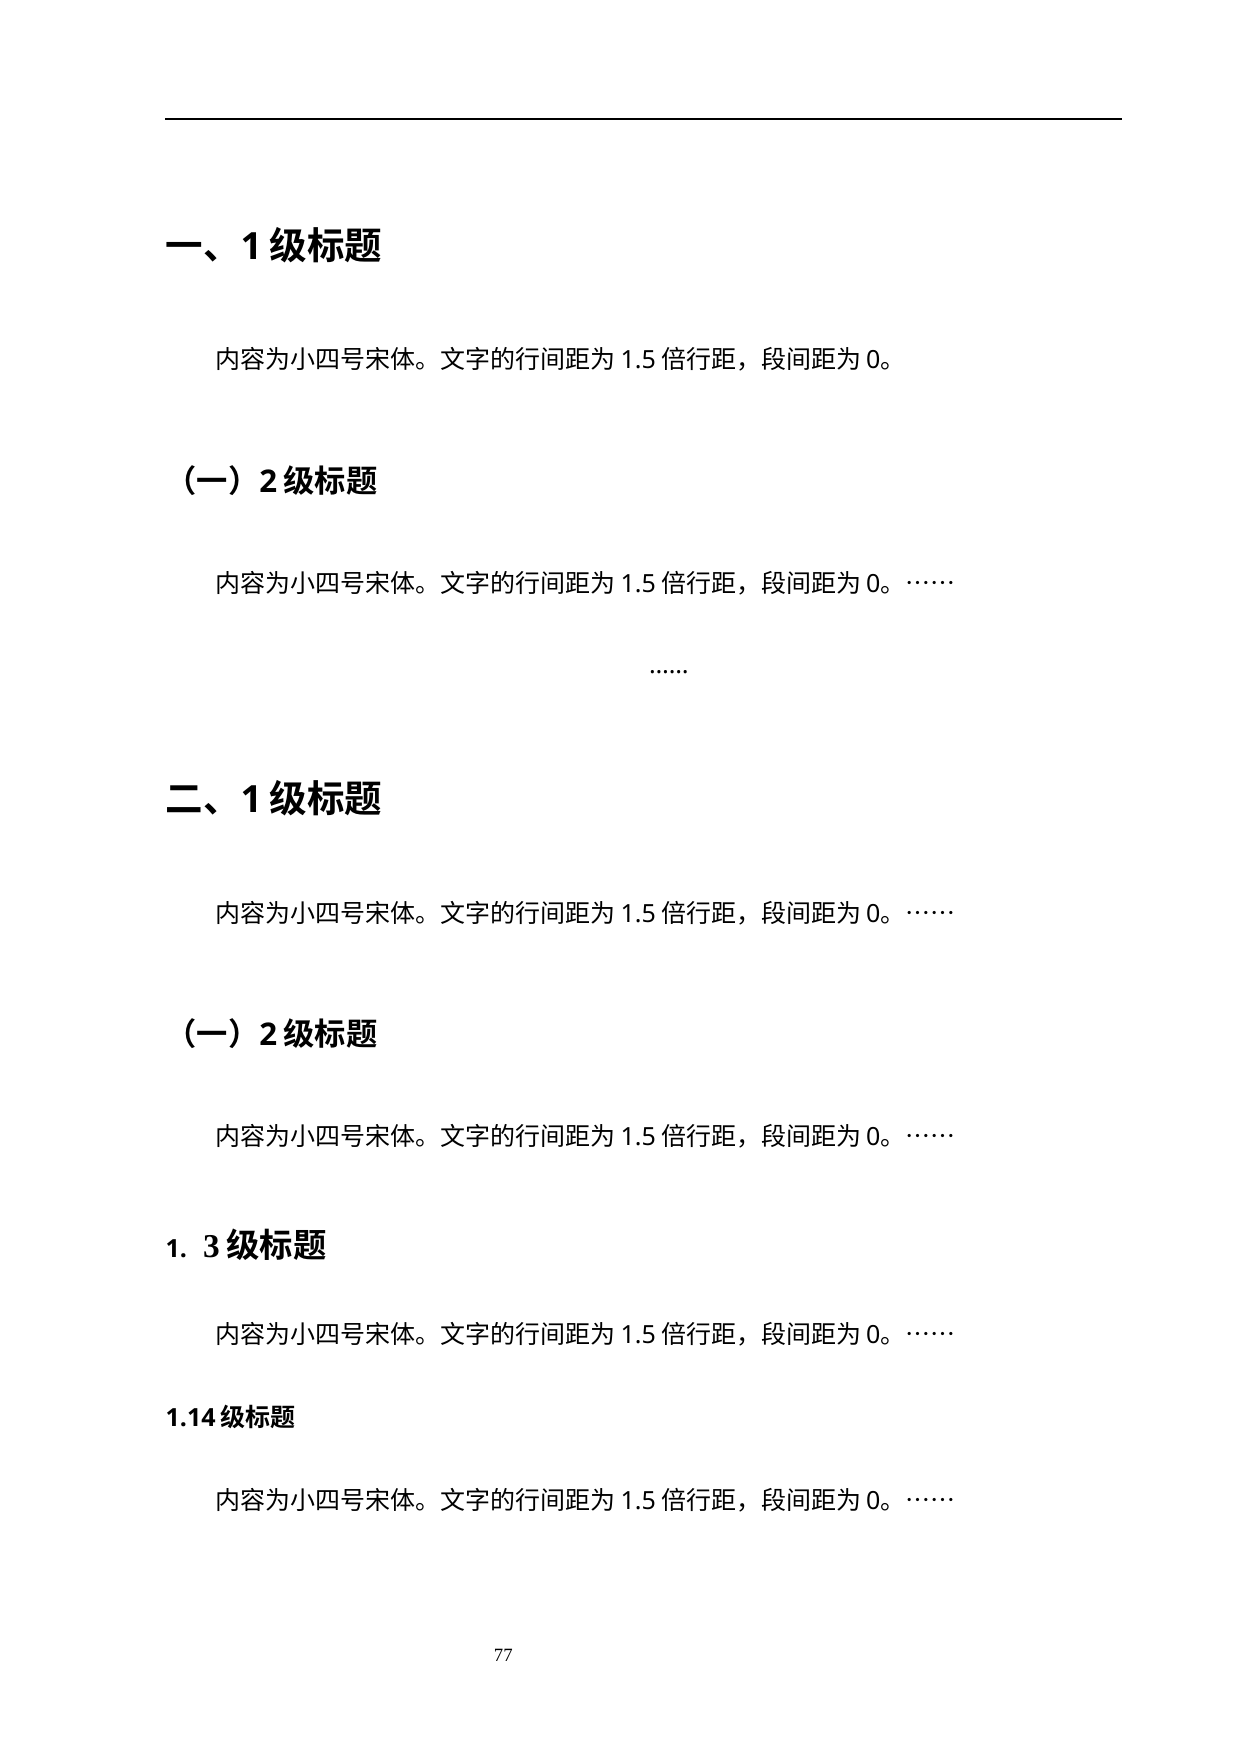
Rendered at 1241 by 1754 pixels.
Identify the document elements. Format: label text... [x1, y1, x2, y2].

text 内容为小四号宋体。文字的行间距为1.5倍行距，段间距为0。…… [165, 1300, 1122, 1365]
subtitle 一、 [165, 211, 1122, 276]
text 内容为小四号宋体。文字的行间距为1.5倍行距，段间距为0。 [165, 326, 1122, 391]
subtitle 二、 [165, 764, 1122, 829]
text …… [165, 632, 1122, 697]
text 内容为小四号宋体。文字的行间距为1.5倍行距，段间距为0。…… [165, 879, 1122, 944]
text 1.14级标题 [165, 1383, 1122, 1448]
subtitle （一） [165, 999, 1122, 1064]
subtitle （一） [165, 446, 1122, 511]
text 内容为小四号宋体。文字的行间距为1.5倍行距，段间距为0。…… [165, 1466, 1122, 1531]
text 内容为小四号宋体。文字的行间距为1.5倍行距，段间距为0。…… [165, 549, 1122, 614]
text 内容为小四号宋体。文字的行间距为1.5倍行距，段间距为0。…… [165, 1102, 1122, 1167]
